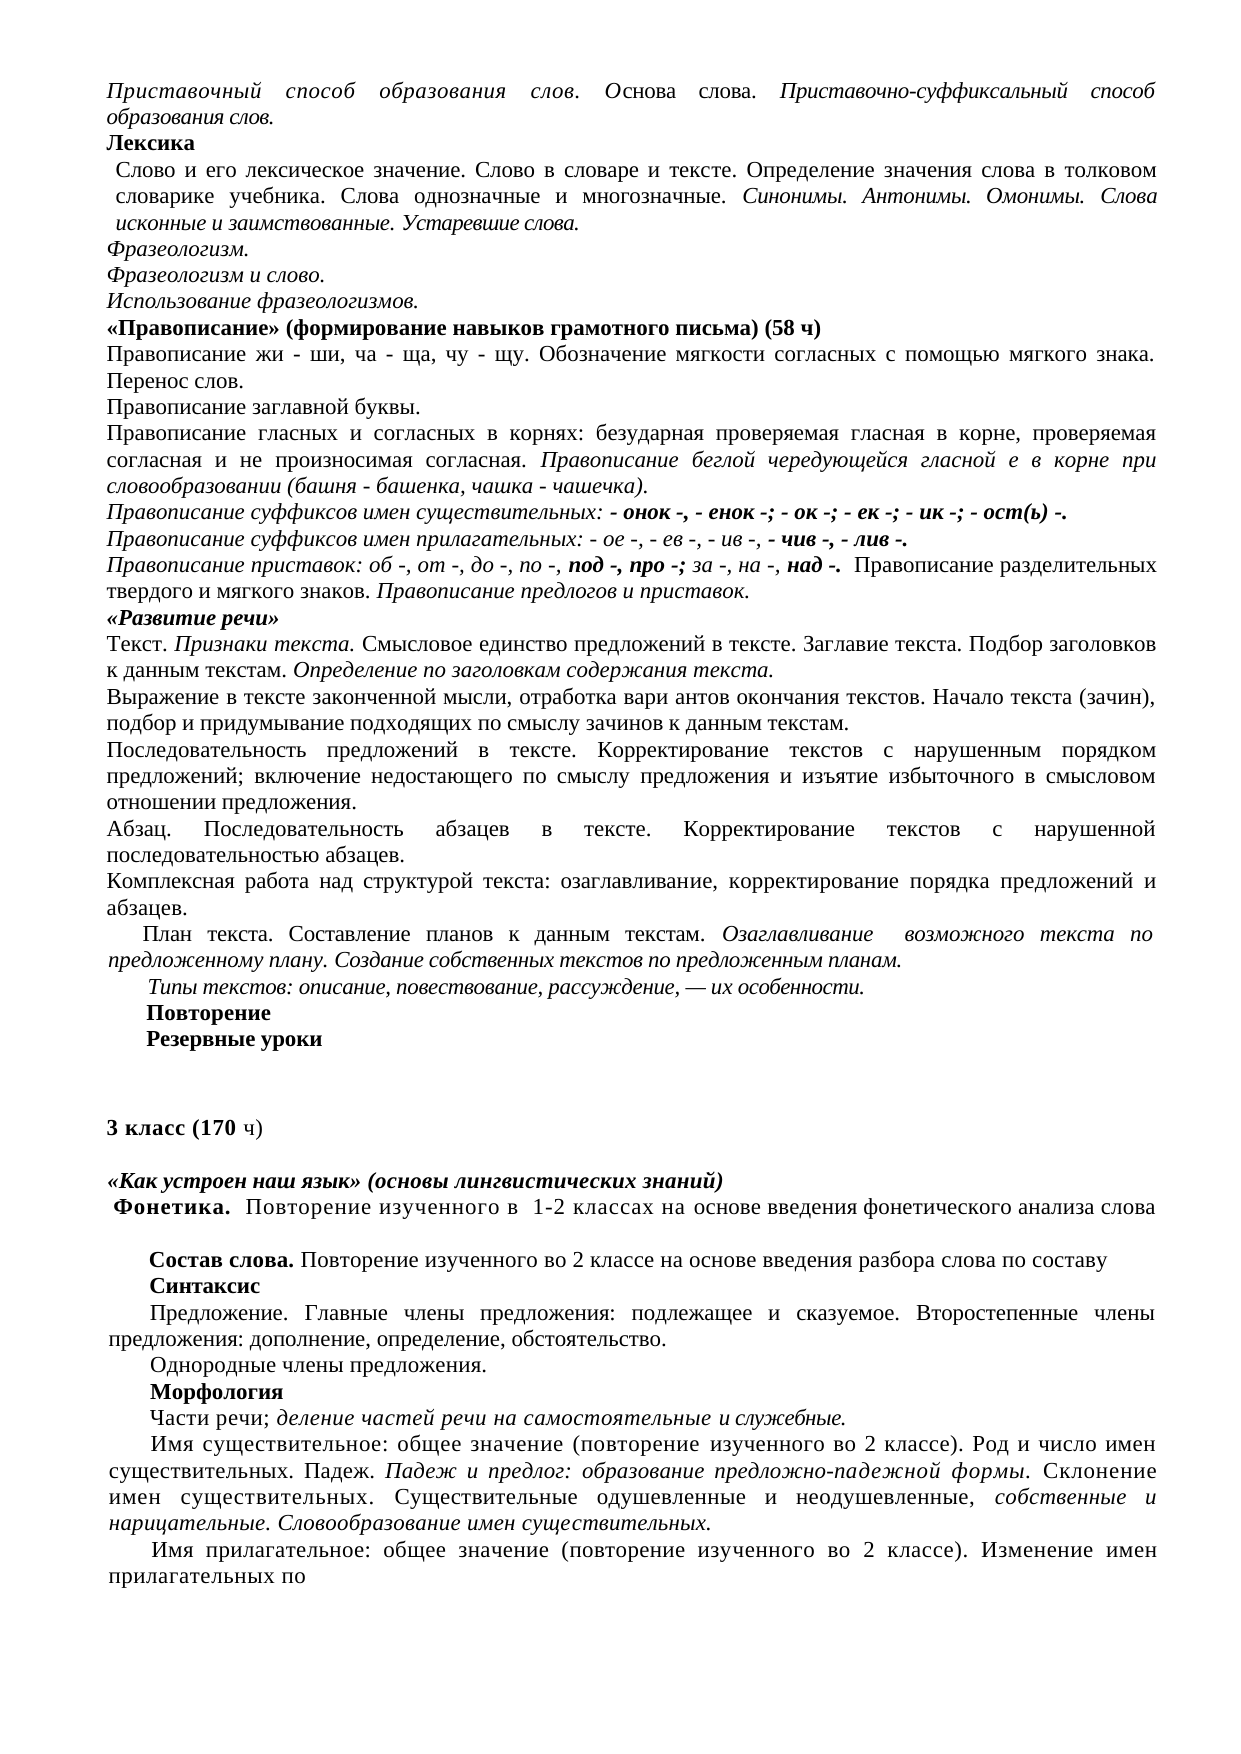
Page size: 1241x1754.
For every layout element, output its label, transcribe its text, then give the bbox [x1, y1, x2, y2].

text Имя существительное: общее значение (повторение изученного во 2 классе). Род и число имен существительных. Падеж. Падеж и предлог: образование предложно-падежной формы. Склонение имен существительных. Существительные одушевленные и неодушевленные, собственные и нарицательные. Словообразование имен существительных. [109, 1430, 1157, 1536]
text Лексика [106, 129, 1157, 156]
text Предложение. Главные члены предложения: подлежащее и сказуемое. Второстепенные члены предложения: дополнение, определение, обстоятельство. [108, 1299, 1156, 1351]
text Правописание заглавной буквы. [106, 393, 1157, 419]
text Фразеологизм и слово. [106, 261, 1157, 288]
text Правописание суффиксов имен прилагательных: - ое -, - ев -, - ив -, - чив -, - лив -. [106, 525, 1157, 551]
text «Развитие речи» [106, 604, 1157, 630]
text Синтаксис [149, 1272, 1157, 1299]
text Комплексная работа над структурой текста: озаглавливание, корректирование порядка предложений и абзацев. [106, 867, 1157, 920]
text Абзац. Последовательность абзацев в тексте. Корректирование текстов с нарушенной последовательностью абзацев. [106, 815, 1157, 867]
text Имя прилагательное: общее значение (повторение изученного во 2 классе). Изменение имен прилагательных по [108, 1536, 1157, 1588]
text Правописание приставок: об -, от -, до -, по -, под -, про -; за -, на -, над -. Правописание разделительных твердого и мягкого знаков. Правописание предлогов и приставок. [106, 551, 1157, 604]
text «Как устроен наш язык» (основы лингвистических знаний) [107, 1167, 1157, 1193]
text Правописание суффиксов имен существительных: - онок -, - енок -; - ок -; - ек -; - ик -; - ост(ь) -. [106, 498, 1157, 525]
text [106, 77, 1155, 129]
text 3 класс (170 ч) [106, 1114, 1157, 1141]
text «Правописание» (формирование навыков грамотного письма) (58 ч) [106, 314, 1157, 340]
text Повторение [146, 999, 832, 1026]
text Однородные члены предложения. [150, 1351, 1157, 1378]
text Резервные уроки [146, 1026, 832, 1052]
text Фразеологизм. [106, 235, 1157, 261]
text Выражение в тексте законченной мысли, отработка вари антов окончания текстов. Начало текста (зачин), подбор и придумывание подходящих по смыслу зачинов к данным текстам. [106, 683, 1157, 736]
text Типы текстов: описание, повествование, рассуждение, — иx особенности. [111, 973, 1153, 999]
text Части речи; деление частей речи на самостоятельные и служебные. [108, 1404, 1157, 1430]
text Фонетика. Повторение изученного в 1-2 классах на основе введения фонетического анализа слова [107, 1193, 1157, 1219]
text Правописание жи - ши, ча - ща, чу - щу. Обозначение мягкости согласных с помощью мягкого знака. Перенос слов. [106, 340, 1157, 393]
text Морфология [150, 1378, 1157, 1404]
text Состав слова. Повторение изученного во 2 классе на основе введения разбора слова по составу [107, 1246, 1156, 1272]
text План текста. Составление планов к данным текстам. Озаглавливание возможного текста по предложенному плану. Создание собственных текстов по предложенным планам. [108, 920, 1153, 973]
text Слово и его лексическое значение. Слово в словаре и тексте. Определение значения слова в толковом словарике учебника. Слова однозначные и многозначные. Синонимы. Антонимы. Омонимы. Слова исконные и заимствованные. Устаревшие слова. [115, 156, 1157, 235]
text Использование фразеологизмов. [106, 288, 1157, 314]
text Текст. Признаки текста. Смысловое единство предложений в тексте. Заглавие текста. Подбор заголовков к данным текстам. Определение по заголовкам содержания текста. [106, 630, 1157, 683]
text Последовательность предложений в тексте. Корректирование текстов с нарушенным порядком предложений; включение недостающего по смыслу предложения и изъятие избыточного в смысловом отношении предложения. [106, 736, 1157, 815]
text Правописание гласных и согласных в корнях: безударная проверяемая гласная в корне, проверяемая согласная и не произносимая согласная. Правописание беглой чередующейся гласной е в корне при словообразовании (башня - башенка, чашка - чашечка). [106, 419, 1157, 498]
